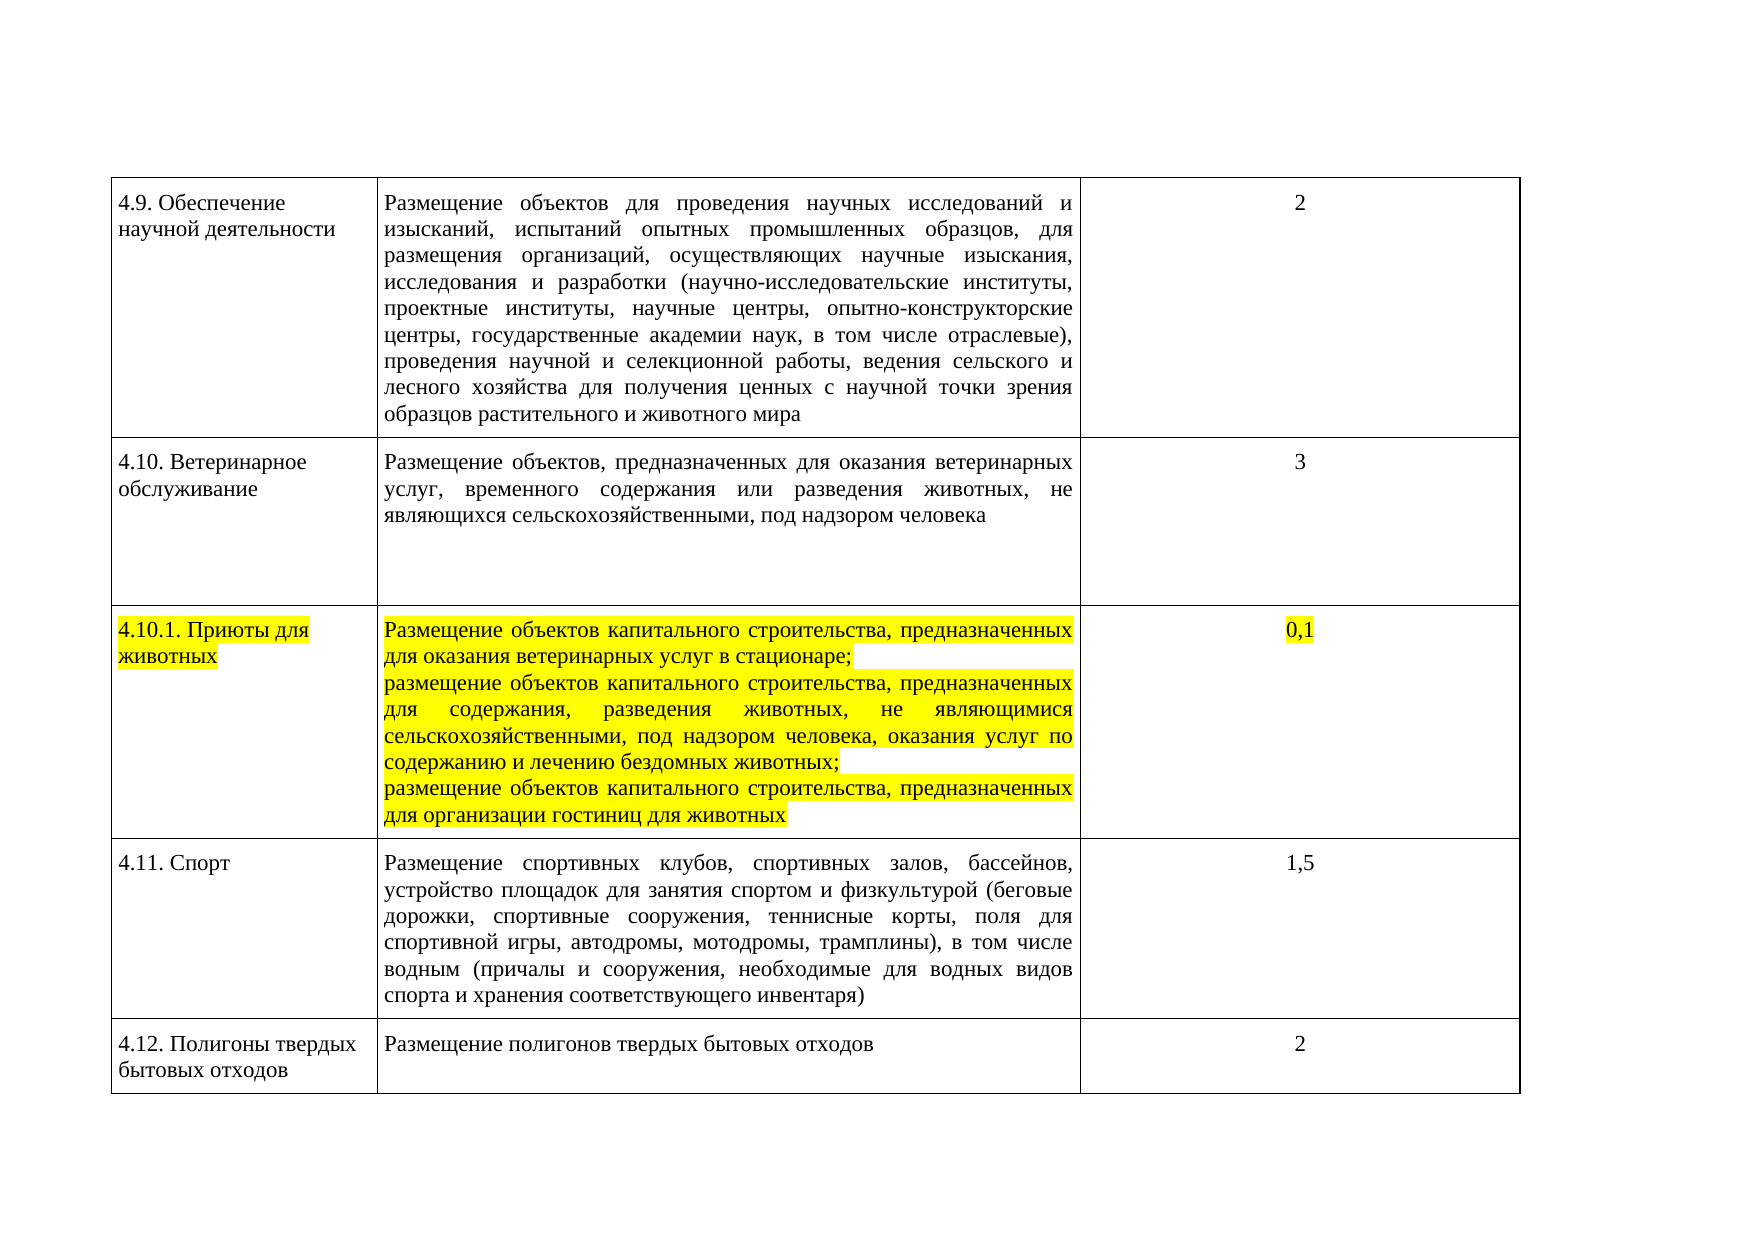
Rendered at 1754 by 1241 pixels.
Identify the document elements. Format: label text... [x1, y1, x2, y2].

table_cell Размещение объектов, предназначенных для оказания ветеринарных услуг, временного содержания или разведения животных, не являющихся сельскохозяйственными, под надзором человека [378, 438, 1080, 604]
table_cell Размещение объектов для проведения научных исследований и изысканий, испытаний опытных промышленных образцов, для размещения организаций, осуществляющих научные изыскания, исследования и разработки (научно-исследовательские институты, проектные институты, научные центры, опытно-конструкторские центры, государственные академии наук, в том числе отраслевые), проведения научной и селекционной работы, ведения сельского и лесного хозяйства для получения ценных с научной точки зрения образцов растительного и животного мира [378, 178, 1080, 437]
table_cell 4.11. Спорт [112, 839, 377, 1018]
table_cell Размещение полигонов твердых бытовых отходов [378, 1019, 1080, 1093]
table_cell 4.10.1. Приюты для животных [112, 606, 377, 838]
table_cell Размещение объектов капитального строительства, предназначенных для оказания ветеринарных услуг в стационаре; размещение объектов капитального строительства, предназначенных для содержания, разведения животных, не являющимися сельскохозяйственными, под надзором человека, оказания услуг по содержанию и лечению бездомных животных; размещение объектов капитального строительства, предназначенных для организации гостиниц для животных [378, 606, 1080, 838]
table_cell 4.10. Ветеринарное обслуживание [112, 438, 377, 604]
table_cell Размещение спортивных клубов, спортивных залов, бассейнов, устройство площадок для занятия спортом и физкультурой (беговые дорожки, спортивные сооружения, теннисные корты, поля для спортивной игры, автодромы, мотодромы, трамплины), в том числе водным (причалы и сооружения, необходимые для водных видов спорта и хранения соответствующего инвентаря) [378, 839, 1080, 1018]
table_cell 4.9. Обеспечение научной деятельности [112, 178, 377, 437]
table_cell 2 [1081, 1019, 1519, 1093]
table_cell 2 [1081, 178, 1519, 437]
table_cell 0,1 [1081, 606, 1519, 838]
table_cell 4.12. Полигоны твердых бытовых отходов [112, 1019, 377, 1093]
table_cell 1,5 [1081, 839, 1519, 1018]
table_cell 3 [1081, 438, 1519, 604]
